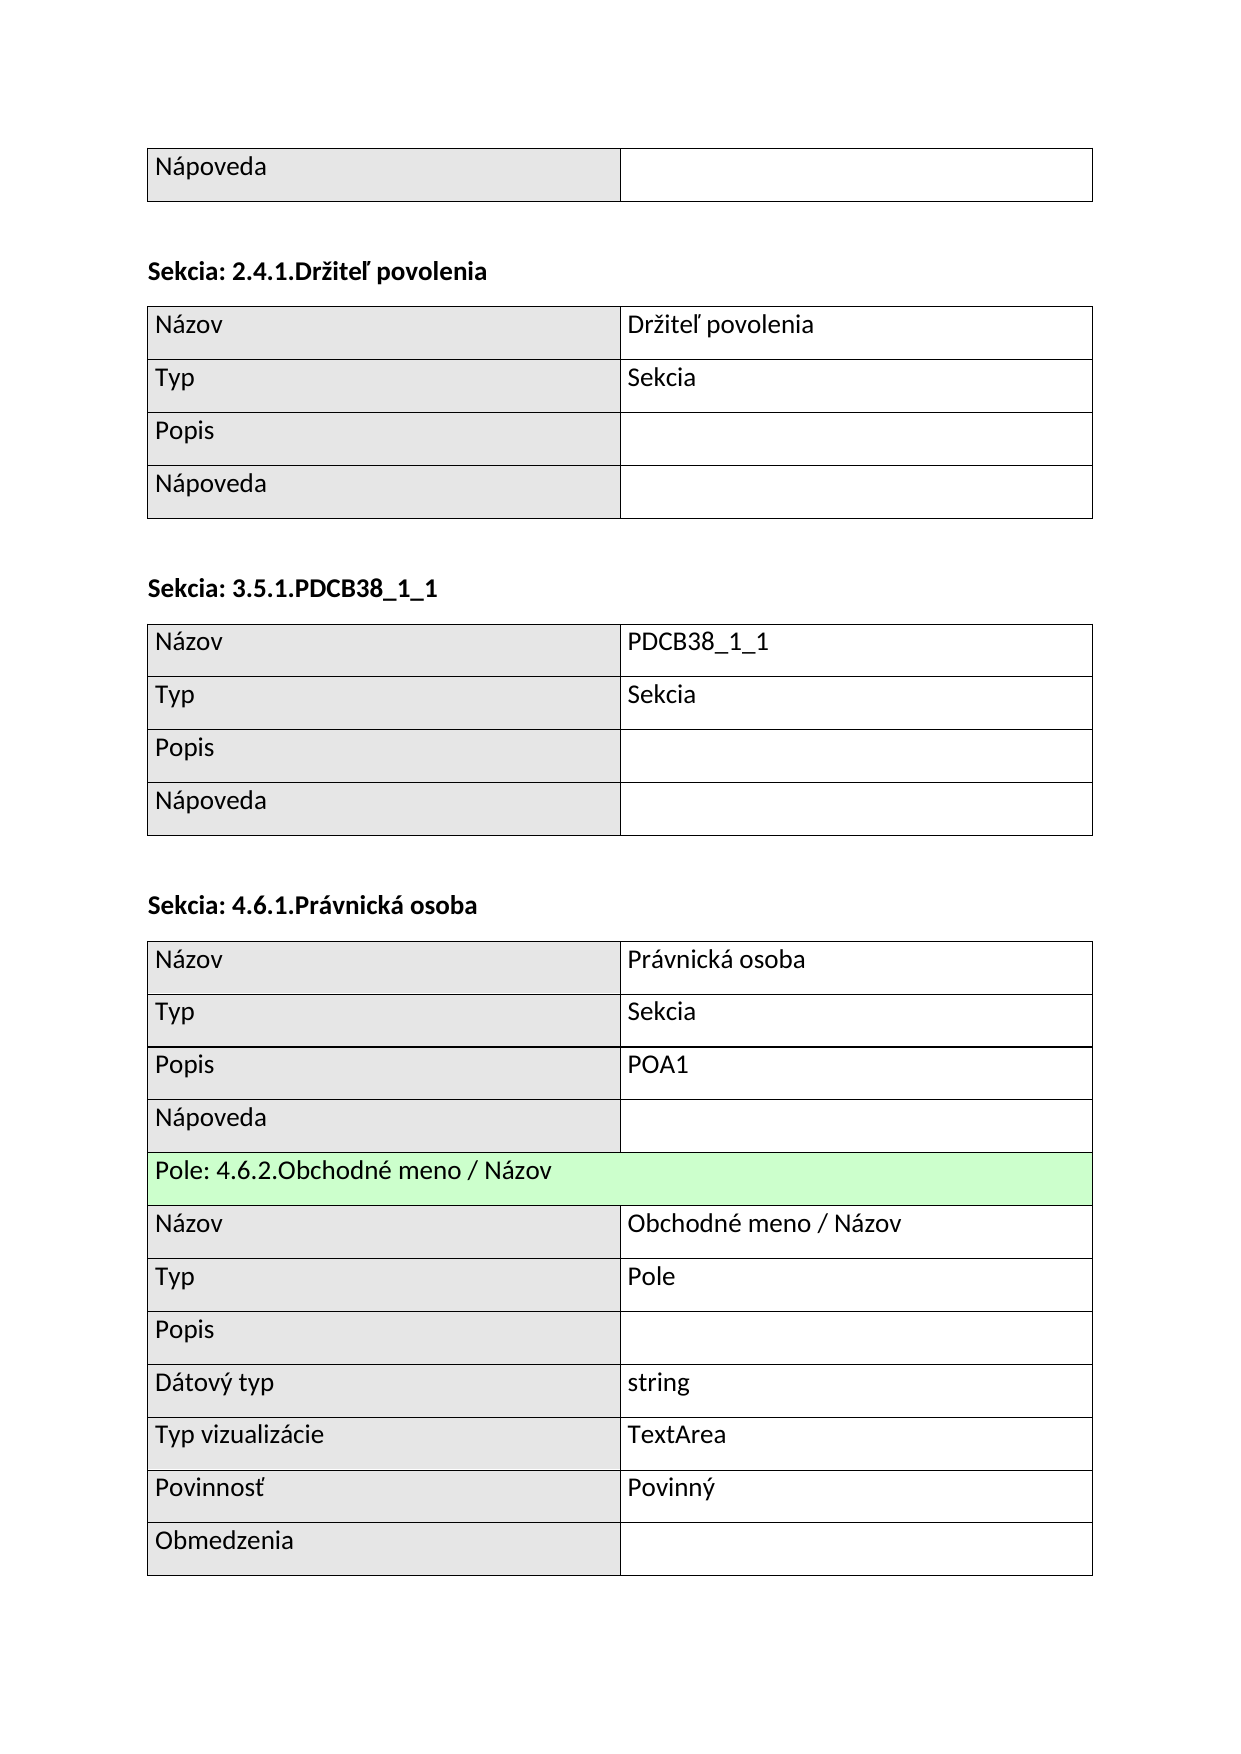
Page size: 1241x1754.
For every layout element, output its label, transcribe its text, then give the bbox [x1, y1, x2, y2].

text Sekcia: 3.5.1.PDCB38_1_1 [148, 571, 1093, 604]
table_cell Typ [148, 995, 620, 1046]
table_cell [621, 466, 1092, 518]
table_cell Nápoveda [148, 149, 620, 201]
table_cell Popis [148, 413, 620, 465]
text Sekcia: 4.6.1.Právnická osoba [148, 888, 1093, 921]
table_cell Nápoveda [148, 783, 620, 835]
table_cell Typ [148, 360, 620, 412]
table_cell [621, 149, 1092, 201]
table_cell Sekcia [621, 995, 1092, 1046]
table_cell TextArea [621, 1418, 1092, 1469]
table_header PDCB38_1_1 [621, 625, 1092, 676]
table_header Názov [148, 942, 620, 993]
table_cell Povinnosť [148, 1471, 620, 1522]
table_cell Typ vizualizácie [148, 1418, 620, 1469]
table_cell [621, 1523, 1092, 1575]
table_cell Obmedzenia [148, 1523, 620, 1575]
table_cell Popis [148, 1048, 620, 1099]
table_cell Pole [621, 1259, 1092, 1311]
table_header Názov [148, 307, 620, 359]
table_cell Pole: 4.6.2.Obchodné meno / Názov [148, 1153, 1092, 1205]
table_header Držiteľ povolenia [621, 307, 1092, 359]
table_cell Povinný [621, 1471, 1092, 1522]
table_cell Nápoveda [148, 466, 620, 518]
table_cell Nápoveda [148, 1100, 620, 1152]
table_cell string [621, 1365, 1092, 1417]
table_cell [621, 413, 1092, 465]
table_cell [621, 1312, 1092, 1364]
table_header Právnická osoba [621, 942, 1092, 993]
table_cell [621, 1100, 1092, 1152]
table_cell Sekcia [621, 360, 1092, 412]
table_header Názov [148, 625, 620, 676]
table_cell Popis [148, 730, 620, 782]
table_cell POA1 [621, 1048, 1092, 1099]
table_cell Obchodné meno / Názov [621, 1206, 1092, 1258]
table_cell [621, 783, 1092, 835]
table_cell Názov [148, 1206, 620, 1258]
table_cell Sekcia [621, 677, 1092, 729]
table_cell [621, 730, 1092, 782]
table_cell Dátový typ [148, 1365, 620, 1417]
table_cell Typ [148, 1259, 620, 1311]
table_cell Popis [148, 1312, 620, 1364]
text Sekcia: 2.4.1.Držiteľ povolenia [148, 254, 1093, 287]
table_cell Typ [148, 677, 620, 729]
